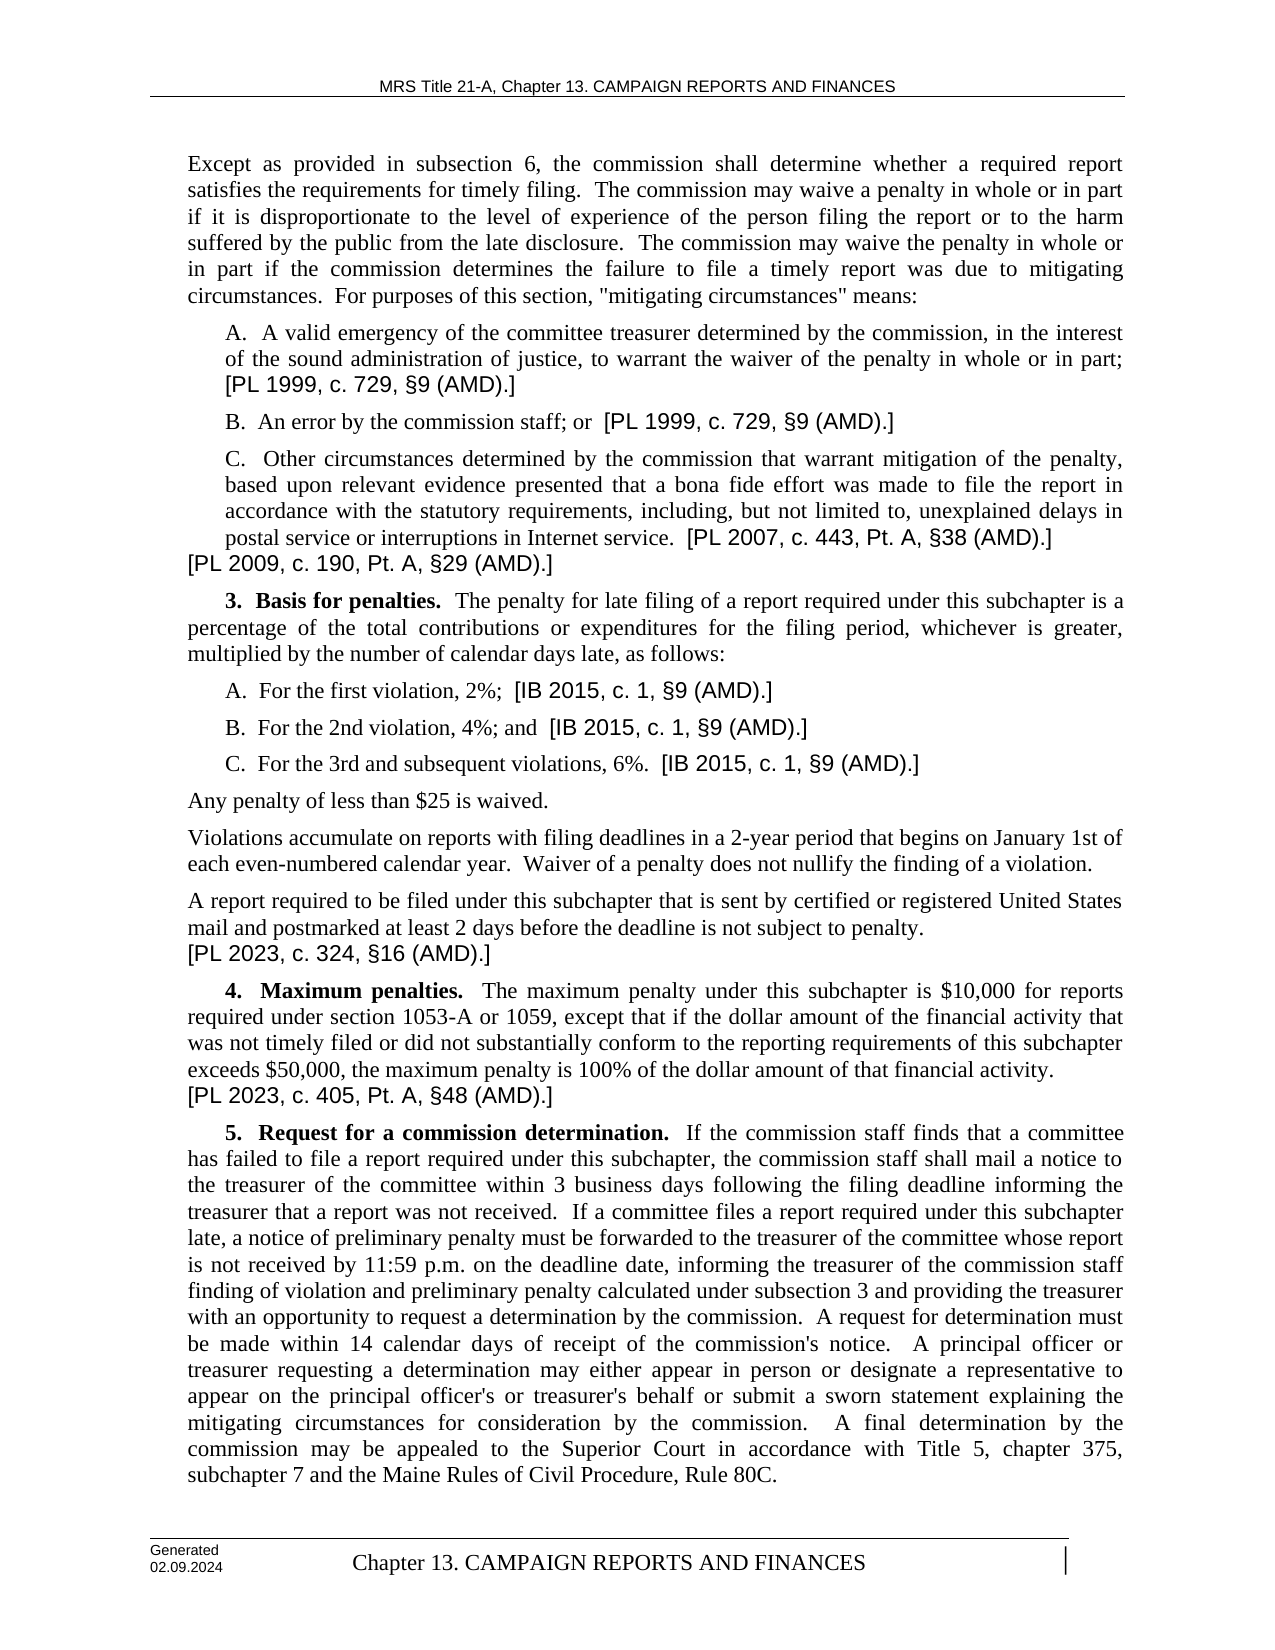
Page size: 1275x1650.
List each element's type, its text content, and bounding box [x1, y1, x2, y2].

text Any penalty of less than $25 is waived. [187, 787, 1125, 814]
text Violations accumulate on reports with filing deadlines in a 2-year period that begins on January 1st of each even-numbered calendar year. Waiver of a penalty does not nullify the finding of a violation. [187, 824, 1125, 877]
text C. Other circumstances determined by the commission that warrant mitigation of the penalty, based upon relevant evidence presented that a bona fide effort was made to file the report in accordance with the statutory requirements, including, but not limited to, unexplained delays in postal service or interruptions in Internet service. [PL 2007, c. 443, Pt. A, §38 (AMD).] [225, 445, 1125, 550]
text C. For the 3rd and subsequent violations, 6%. [IB 2015, c. 1, §9 (AMD).] [225, 750, 1125, 777]
text A. A valid emergency of the committee treasurer determined by the commission, in the interest of the sound administration of justice, to warrant the waiver of the penalty in whole or in part; [PL 1999, c. 729, §9 (AMD).] [225, 318, 1125, 398]
text A. For the first violation, 2%; [IB 2015, c. 1, §9 (AMD).] [225, 677, 1125, 703]
text [PL 2023, c. 405, Pt. A, §48 (AMD).] [187, 1082, 1125, 1108]
text 5. Request for a commission determination. If the commission staff finds that a committee has failed to file a report required under this subchapter, the commission staff shall mail a notice to the treasurer of the committee within 3 business days following the filing deadline informing the treasurer that a report was not received. If a committee files a report required under this subchapter late, a notice of preliminary penalty must be forwarded to the treasurer of the committee whose report is not received by 11:59 p.m. on the deadline date, informing the treasurer of the commission staff finding of violation and preliminary penalty calculated under subsection 3 and providing the treasurer with an opportunity to request a determination by the commission. A request for determination must be made within 14 calendar days of receipt of the commission's notice. A principal officer or treasurer requesting a determination may either appear in person or designate a representative to appear on the principal officer's or treasurer's behalf or submit a sworn statement explaining the mitigating circumstances for consideration by the commission. A final determination by the commission may be appealed to the Superior Court in accordance with Title 5, chapter 375, subchapter 7 and the Maine Rules of Civil Procedure, Rule 80C. [187, 1119, 1125, 1488]
text [PL 2009, c. 190, Pt. A, §29 (AMD).] [187, 550, 1125, 577]
text [PL 2023, c. 324, §16 (AMD).] [187, 940, 1125, 966]
text B. For the 2nd violation, 4%; and [IB 2015, c. 1, §9 (AMD).] [225, 713, 1125, 740]
text B. An error by the commission staff; or [PL 1999, c. 729, §9 (AMD).] [225, 408, 1125, 434]
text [187, 150, 1125, 308]
text 4. Maximum penalties. The maximum penalty under this subchapter is $10,000 for reports required under section 1053‑A or 1059, except that if the dollar amount of the financial activity that was not timely filed or did not substantially conform to the reporting requirements of this subchapter exceeds $50,000, the maximum penalty is 100% of the dollar amount of that financial activity. [187, 977, 1125, 1082]
text 3. Basis for penalties. The penalty for late filing of a report required under this subchapter is a percentage of the total contributions or expenditures for the filing period, whichever is greater, multiplied by the number of calendar days late, as follows: [187, 587, 1125, 666]
text A report required to be filed under this subchapter that is sent by certified or registered United States mail and postmarked at least 2 days before the deadline is not subject to penalty. [187, 887, 1125, 940]
